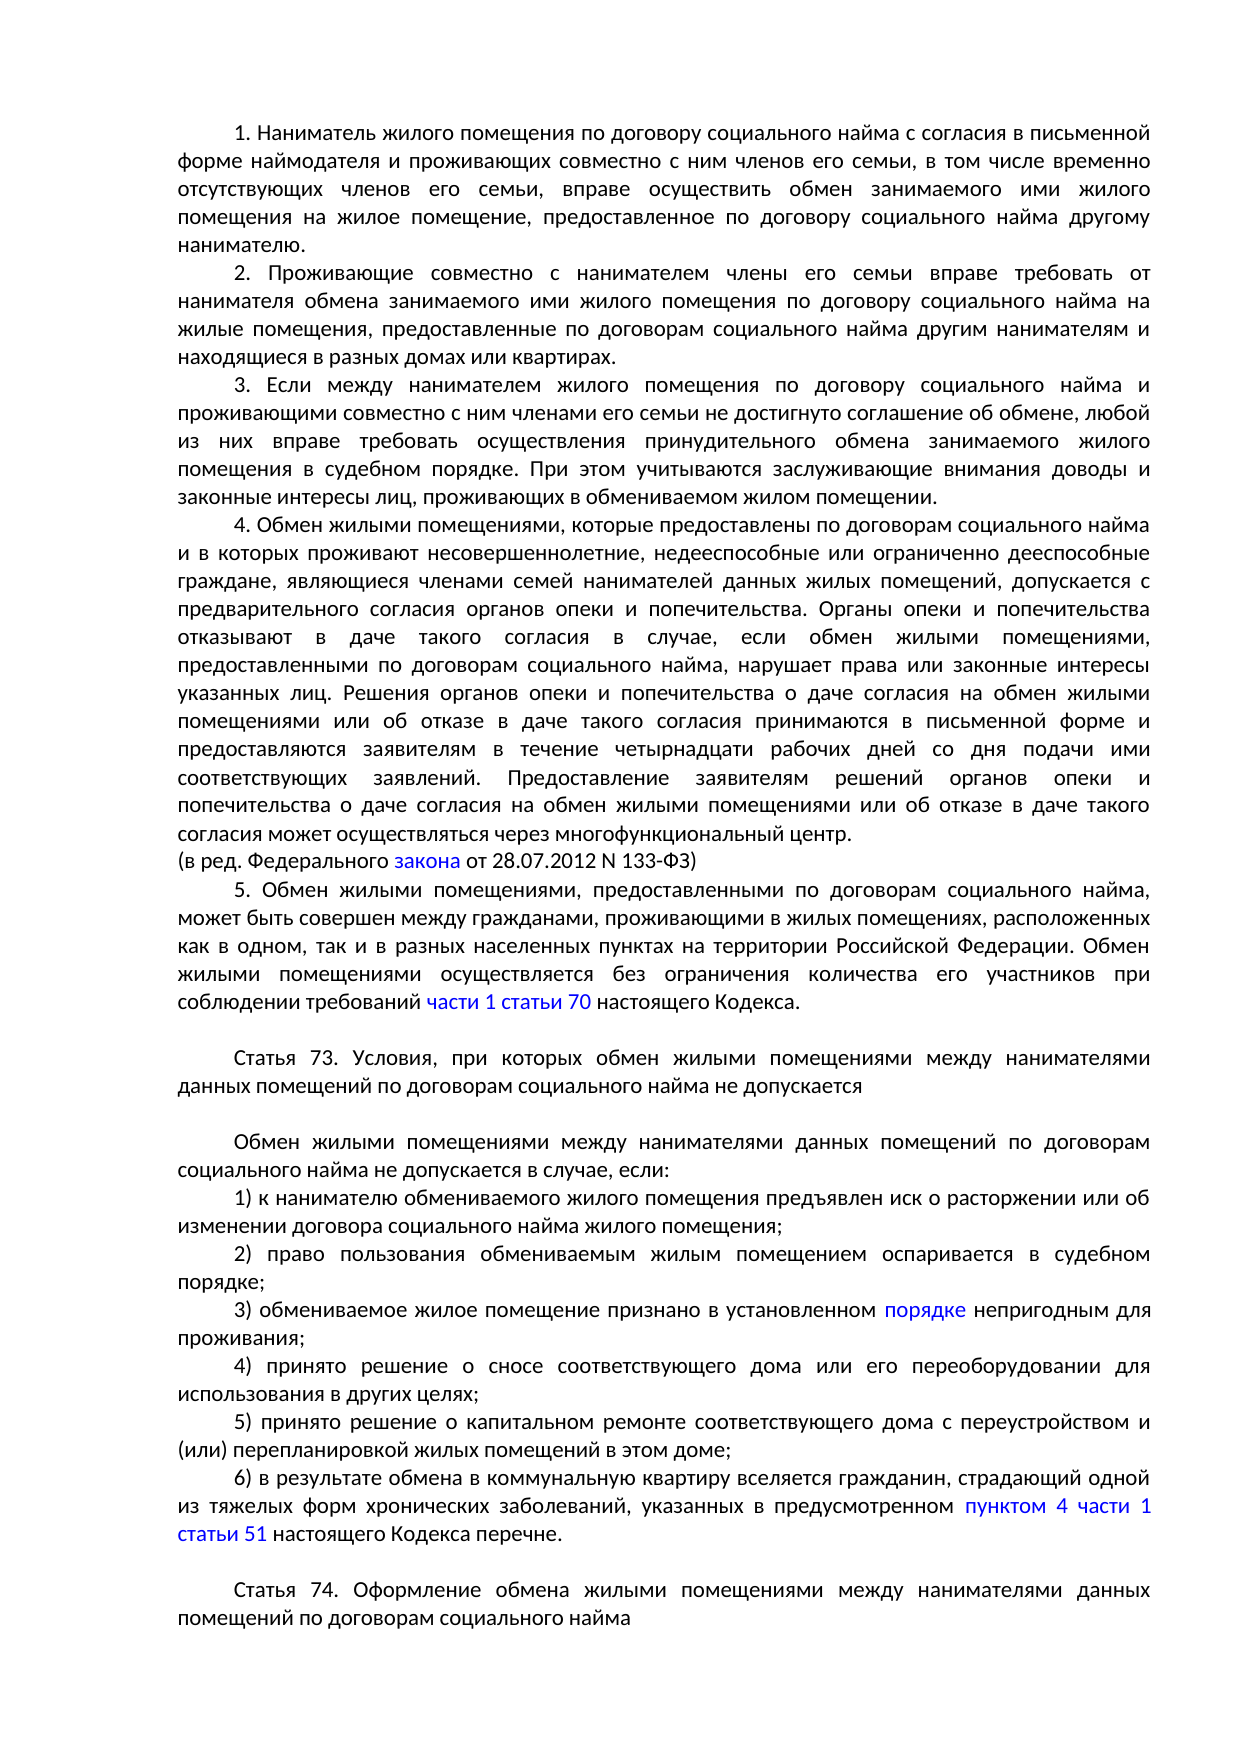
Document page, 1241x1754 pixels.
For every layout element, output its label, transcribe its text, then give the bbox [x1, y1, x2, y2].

text 3. Если между нанимателем жилого помещения по договору социального найма и проживающими совместно с ним членами его семьи не достигнуто соглашение об обмене, любой из них вправе требовать осуществления принудительного обмена занимаемого жилого помещения в судебном порядке. При этом учитываются заслуживающие внимания доводы и законные интересы лиц, проживающих в обмениваемом жилом помещении. [177, 370, 1152, 510]
text 1. Наниматель жилого помещения по договору социального найма с согласия в письменной форме наймодателя и проживающих совместно с ним членов его семьи, в том числе временно отсутствующих членов его семьи, вправе осуществить обмен занимаемого ими жилого помещения на жилое помещение, предоставленное по договору социального найма другому нанимателю. [177, 118, 1152, 258]
text 3) обмениваемое жилое помещение признано в установленном порядке непригодным для проживания; [177, 1295, 1152, 1351]
text 2) право пользования обмениваемым жилым помещением оспаривается в судебном порядке; [177, 1239, 1152, 1295]
text 5. Обмен жилыми помещениями, предоставленными по договорам социального найма, может быть совершен между гражданами, проживающими в жилых помещениях, расположенных как в одном, так и в разных населенных пунктах на территории Российской Федерации. Обмен жилыми помещениями осуществляется без ограничения количества его участников при соблюдении требований части 1 статьи 70 настоящего Кодекса. [177, 875, 1152, 1015]
text 6) в результате обмена в коммунальную квартиру вселяется гражданин, страдающий одной из тяжелых форм хронических заболеваний, указанных в предусмотренном пунктом 4 части 1 статьи 51 настоящего Кодекса перечне. [177, 1463, 1152, 1547]
text Обмен жилыми помещениями между нанимателями данных помещений по договорам социального найма не допускается в случае, если: [177, 1127, 1152, 1183]
text 2. Проживающие совместно с нанимателем члены его семьи вправе требовать от нанимателя обмена занимаемого ими жилого помещения по договору социального найма на жилые помещения, предоставленные по договорам социального найма другим нанимателям и находящиеся в разных домах или квартирах. [177, 258, 1152, 370]
text (в ред. Федерального закона от 28.07.2012 N 133-ФЗ) [177, 847, 1152, 875]
text Статья 73. Условия, при которых обмен жилыми помещениями между нанимателями данных помещений по договорам социального найма не допускается [177, 1043, 1152, 1099]
text 4) принято решение о сносе соответствующего дома или его переоборудовании для использования в других целях; [177, 1351, 1152, 1407]
text 1) к нанимателю обмениваемого жилого помещения предъявлен иск о расторжении или об изменении договора социального найма жилого помещения; [177, 1183, 1152, 1239]
text 5) принято решение о капитальном ремонте соответствующего дома с переустройством и (или) перепланировкой жилых помещений в этом доме; [177, 1407, 1152, 1463]
text Статья 74. Оформление обмена жилыми помещениями между нанимателями данных помещений по договорам социального найма [177, 1575, 1152, 1631]
text 4. Обмен жилыми помещениями, которые предоставлены по договорам социального найма и в которых проживают несовершеннолетние, недееспособные или ограниченно дееспособные граждане, являющиеся членами семей нанимателей данных жилых помещений, допускается с предварительного согласия органов опеки и попечительства. Органы опеки и попечительства отказывают в даче такого согласия в случае, если обмен жилыми помещениями, предоставленными по договорам социального найма, нарушает права или законные интересы указанных лиц. Решения органов опеки и попечительства о даче согласия на обмен жилыми помещениями или об отказе в даче такого согласия принимаются в письменной форме и предоставляются заявителям в течение четырнадцати рабочих дней со дня подачи ими соответствующих заявлений. Предоставление заявителям решений органов опеки и попечительства о даче согласия на обмен жилыми помещениями или об отказе в даче такого согласия может осуществляться через многофункциональный центр. [177, 510, 1152, 847]
